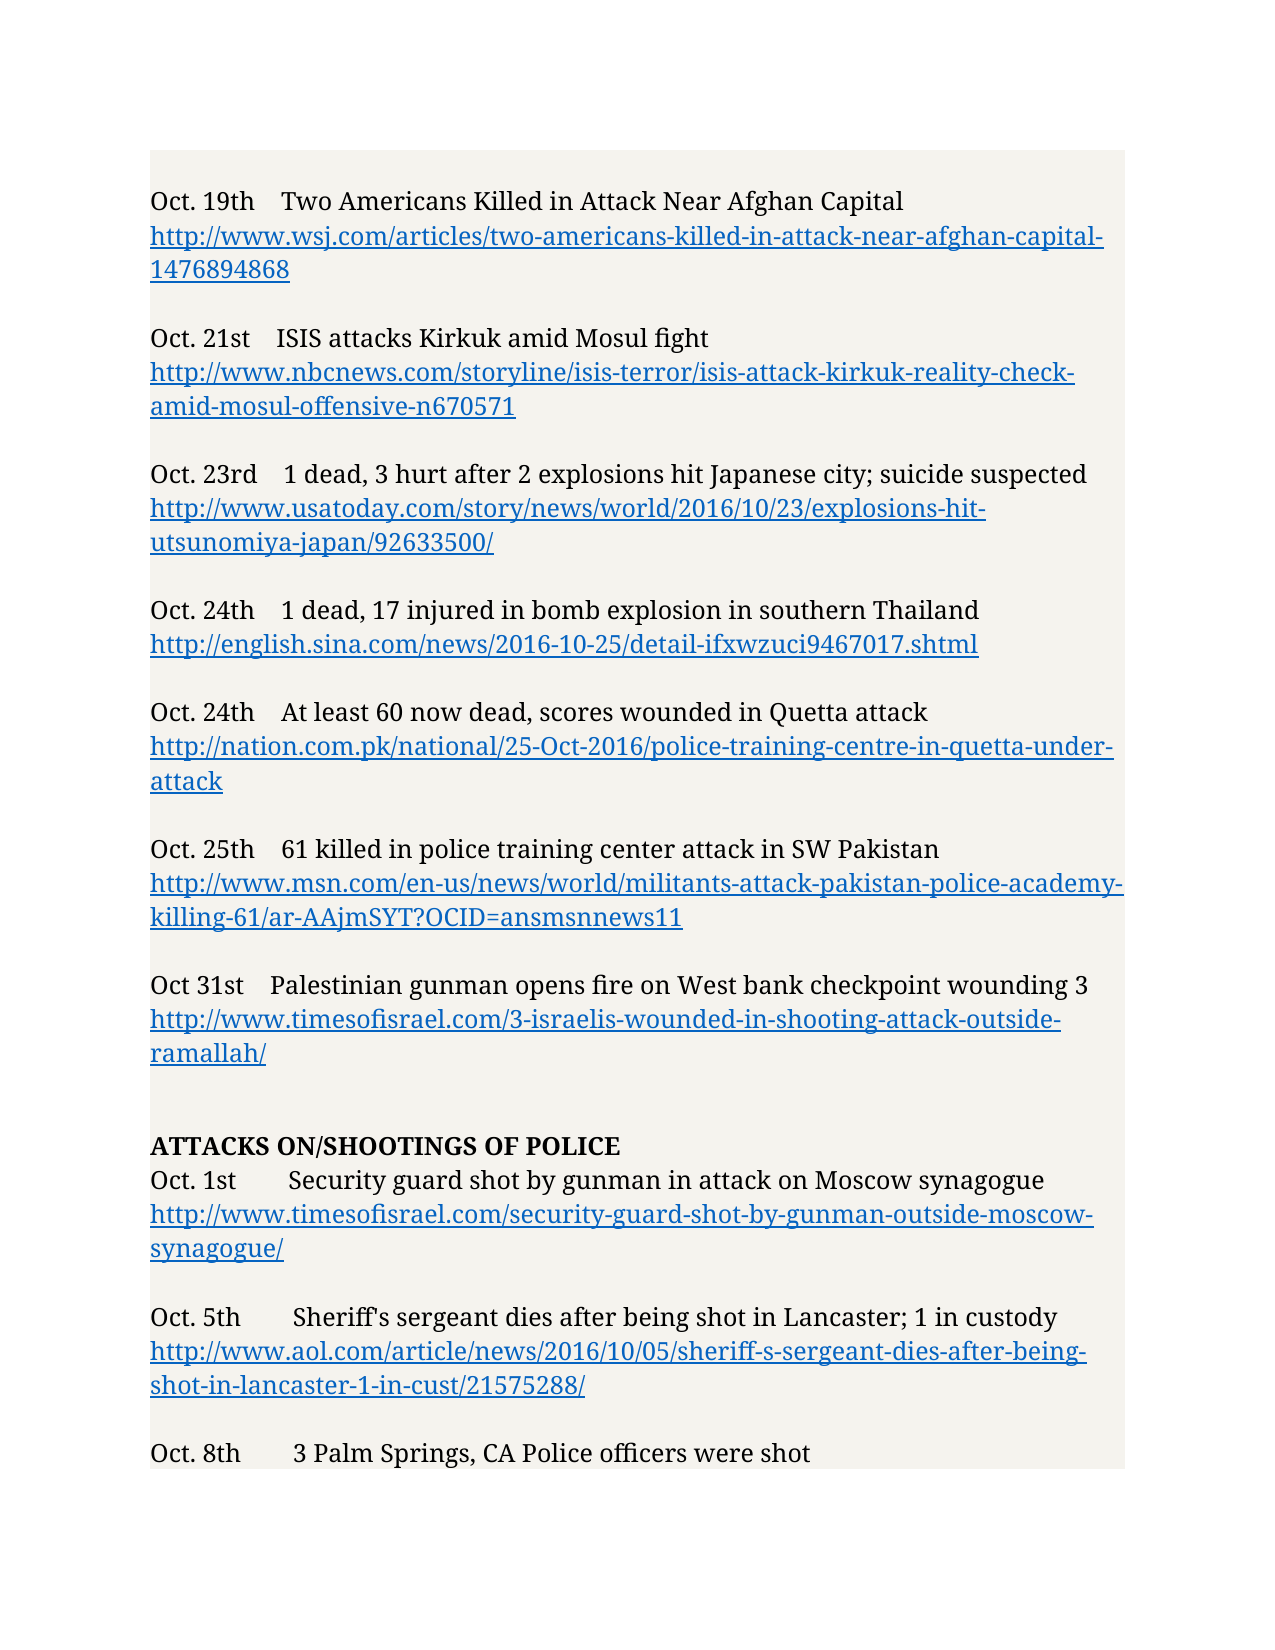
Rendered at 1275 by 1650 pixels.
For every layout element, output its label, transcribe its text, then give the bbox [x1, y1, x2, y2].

text Oct. 24th At least 60 now dead, scores wounded in Quetta attack http://nation.com.pk/national/25-Oct-2016/police-training-centre-in-quetta-under-attack [150, 661, 1125, 797]
text Oct. 21st ISIS attacks Kirkuk amid Mosul fight http://www.nbcnews.com/storyline/isis-terror/isis-attack-kirkuk-reality-check-amid-mosul-offensive-n670571 [150, 286, 1125, 422]
text Oct. 25th 61 killed in police training center attack in SW Pakistan http://www.msn.com/en-us/news/world/militants-attack-pakistan-police-academy-killing-61/ar-AAjmSYT?OCID=ansmsnnews11 [150, 797, 1125, 933]
text Oct 31st Palestinian gunman opens fire on West bank checkpoint wounding 3 http://www.timesofisrael.com/3-israelis-wounded-in-shooting-attack-outside-ramallah/ [150, 933, 1125, 1070]
text Oct. 5th Sheriff's sergeant dies after being shot in Lancaster; 1 in custody http://www.aol.com/article/news/2016/10/05/sheriff-s-sergeant-dies-after-being-shot-in-lancaster-1-in-cust/21575288/ [150, 1265, 1125, 1401]
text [150, 1401, 1125, 1469]
text Oct. 19th Two Americans Killed in Attack Near Afghan Capital http://www.wsj.com/articles/two-americans-killed-in-attack-near-afghan-capital-1476894868 [150, 150, 1125, 286]
text Oct. 23rd 1 dead, 3 hurt after 2 explosions hit Japanese city; suicide suspected http://www.usatoday.com/story/news/world/2016/10/23/explosions-hit-utsunomiya-japan/92633500/ [150, 422, 1125, 559]
text ATTACKS ON/SHOOTINGS OF POLICE Oct. 1st Security guard shot by gunman in attack on Moscow synagogue http://www.timesofisrael.com/security-guard-shot-by-gunman-outside-moscow-synagogue/ [150, 1095, 1125, 1265]
text Oct. 24th 1 dead, 17 injured in bomb explosion in southern Thailand http://english.sina.com/news/2016-10-25/detail-ifxwzuci9467017.shtml [150, 559, 1125, 661]
